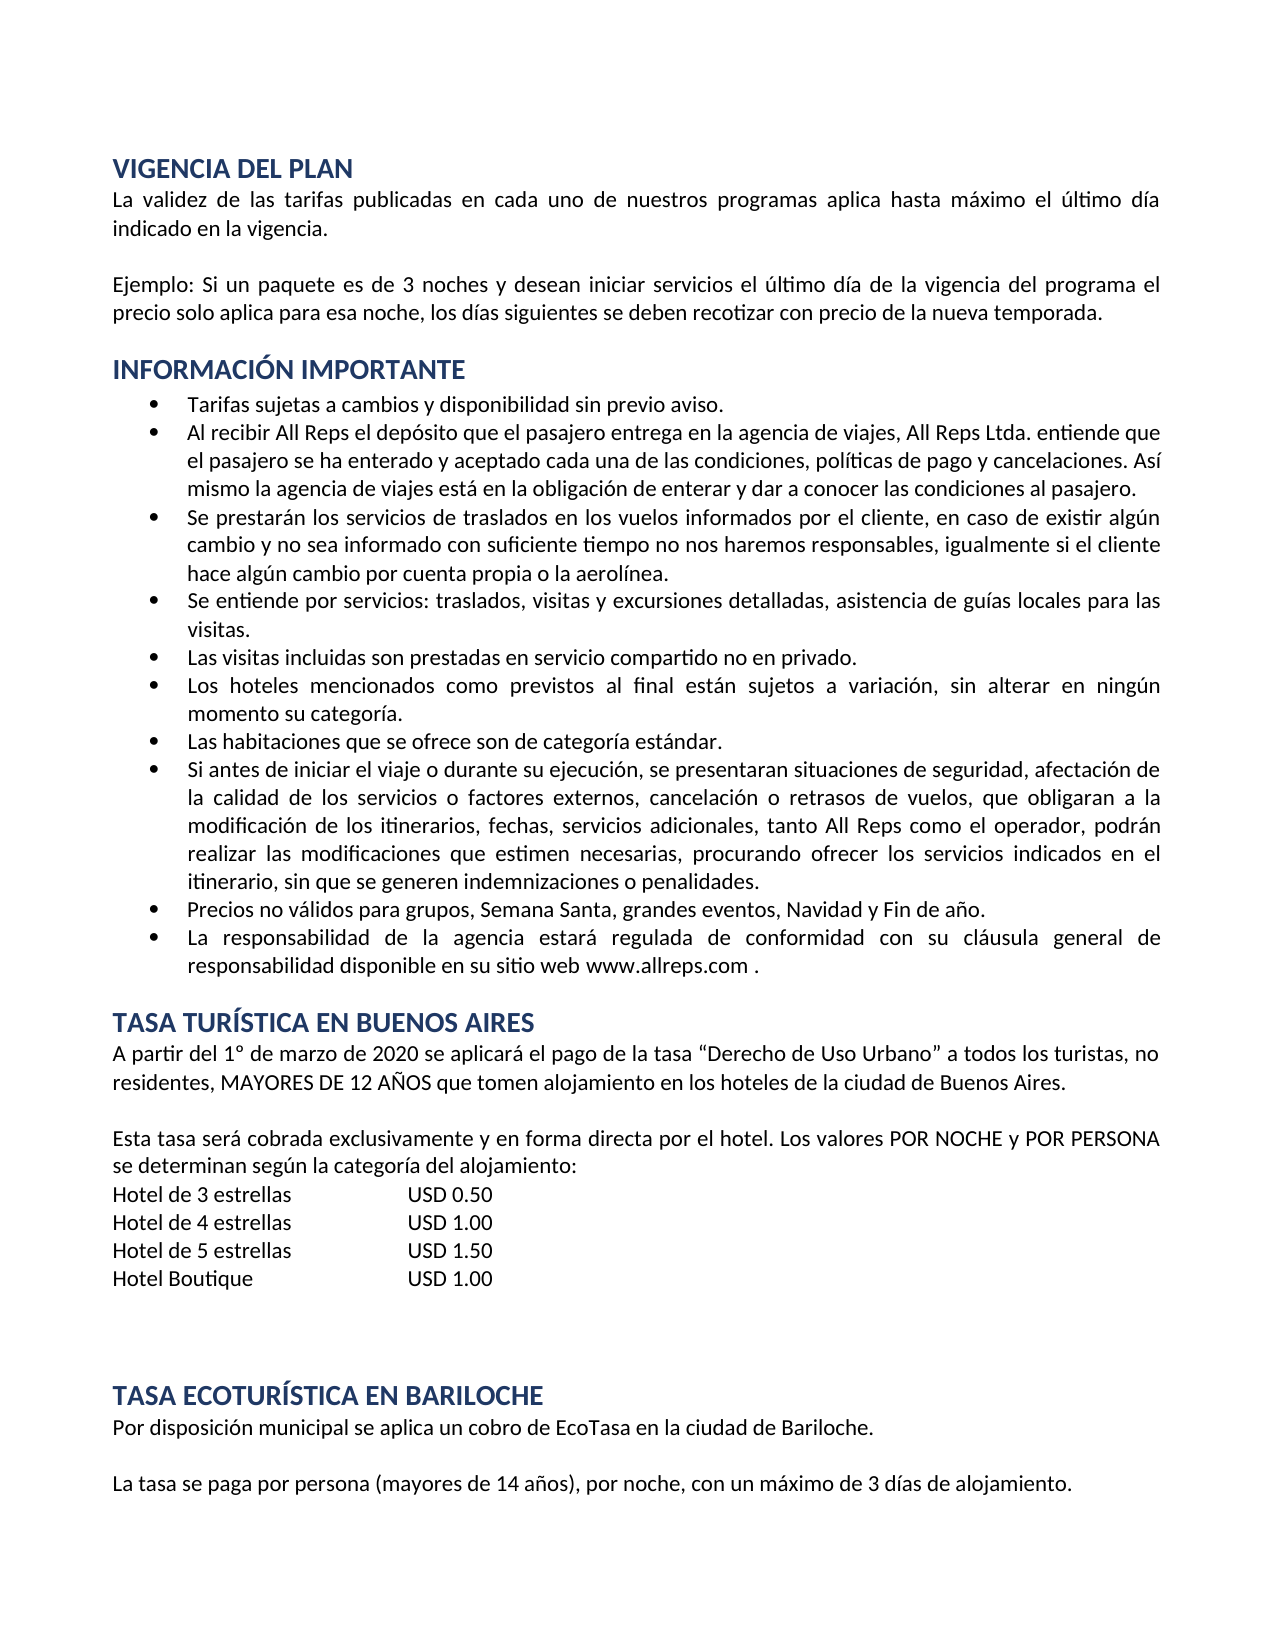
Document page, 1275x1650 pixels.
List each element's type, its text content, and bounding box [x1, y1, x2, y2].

text Hotel de 3 estrellas USD 0.50 [112, 1180, 1162, 1208]
text Tarifas sujetas a cambios y disponibilidad sin previo aviso. [150, 391, 1162, 418]
text Hotel de 5 estrellas USD 1.50 [112, 1236, 1162, 1264]
text VIGENCIA DEL PLAN [112, 150, 1162, 186]
text Hotel de 4 estrellas USD 1.00 [112, 1208, 1162, 1236]
text Se prestarán los servicios de traslados en los vuelos informados por el cliente, en caso de existir algún cambio y no sea informado con suficiente tiempo no nos haremos responsables, igualmente si el cliente hace algún cambio por cuenta propia o la aerolínea. [150, 503, 1162, 587]
text TASA TURÍSTICA EN BUENOS AIRES [112, 1004, 1162, 1039]
text INFORMACIÓN IMPORTANTE [112, 351, 1162, 386]
text A partir del 1º de marzo de 2020 se aplicará el pago de la tasa “Derecho de Uso Urbano” a todos los turistas, no residentes, MAYORES DE 12 AÑOS que tomen alojamiento en los hoteles de la ciudad de Buenos Aires. [112, 1039, 1162, 1096]
text TASA ECOTURÍSTICA EN BARILOCHE [112, 1377, 1162, 1413]
text Al recibir All Reps el depósito que el pasajero entrega en la agencia de viajes, All Reps Ltda. entiende que el pasajero se ha enterado y aceptado cada una de las condiciones, políticas de pago y cancelaciones. Así mismo la agencia de viajes está en la obligación de enterar y dar a conocer las condiciones al pasajero. [150, 418, 1162, 503]
text Las habitaciones que se ofrece son de categoría estándar. [150, 727, 1162, 755]
text Precios no válidos para grupos, Semana Santa, grandes eventos, Navidad y Fin de año. [150, 895, 1162, 923]
text La tasa se paga por persona (mayores de 14 años), por noche, con un máximo de 3 días de alojamiento. [112, 1469, 1162, 1497]
text Hotel Boutique USD 1.00 [112, 1264, 1162, 1292]
text Ejemplo: Si un paquete es de 3 noches y desean iniciar servicios el último día de la vigencia del programa el precio solo aplica para esa noche, los días siguientes se deben recotizar con precio de la nueva temporada. [112, 270, 1162, 326]
text Se entiende por servicios: traslados, visitas y excursiones detalladas, asistencia de guías locales para las visitas. [150, 587, 1162, 643]
text Esta tasa será cobrada exclusivamente y en forma directa por el hotel. Los valores POR NOCHE y POR PERSONA se determinan según la categoría del alojamiento: [112, 1124, 1162, 1180]
text La responsabilidad de la agencia estará regulada de conformidad con su cláusula general de responsabilidad disponible en su sitio web www.allreps.com . [150, 923, 1162, 979]
text Por disposición municipal se aplica un cobro de EcoTasa en la ciudad de Bariloche. [112, 1413, 1162, 1441]
text Las visitas incluidas son prestadas en servicio compartido no en privado. [150, 643, 1162, 671]
text Si antes de iniciar el viaje o durante su ejecución, se presentaran situaciones de seguridad, afectación de la calidad de los servicios o factores externos, cancelación o retrasos de vuelos, que obligaran a la modificación de los itinerarios, fechas, servicios adicionales, tanto All Reps como el operador, podrán realizar las modificaciones que estimen necesarias, procurando ofrecer los servicios indicados en el itinerario, sin que se generen indemnizaciones o penalidades. [150, 755, 1162, 895]
text Los hoteles mencionados como previstos al final están sujetos a variación, sin alterar en ningún momento su categoría. [150, 671, 1162, 727]
text La validez de las tarifas publicadas en cada uno de nuestros programas aplica hasta máximo el último día indicado en la vigencia. [112, 186, 1162, 242]
